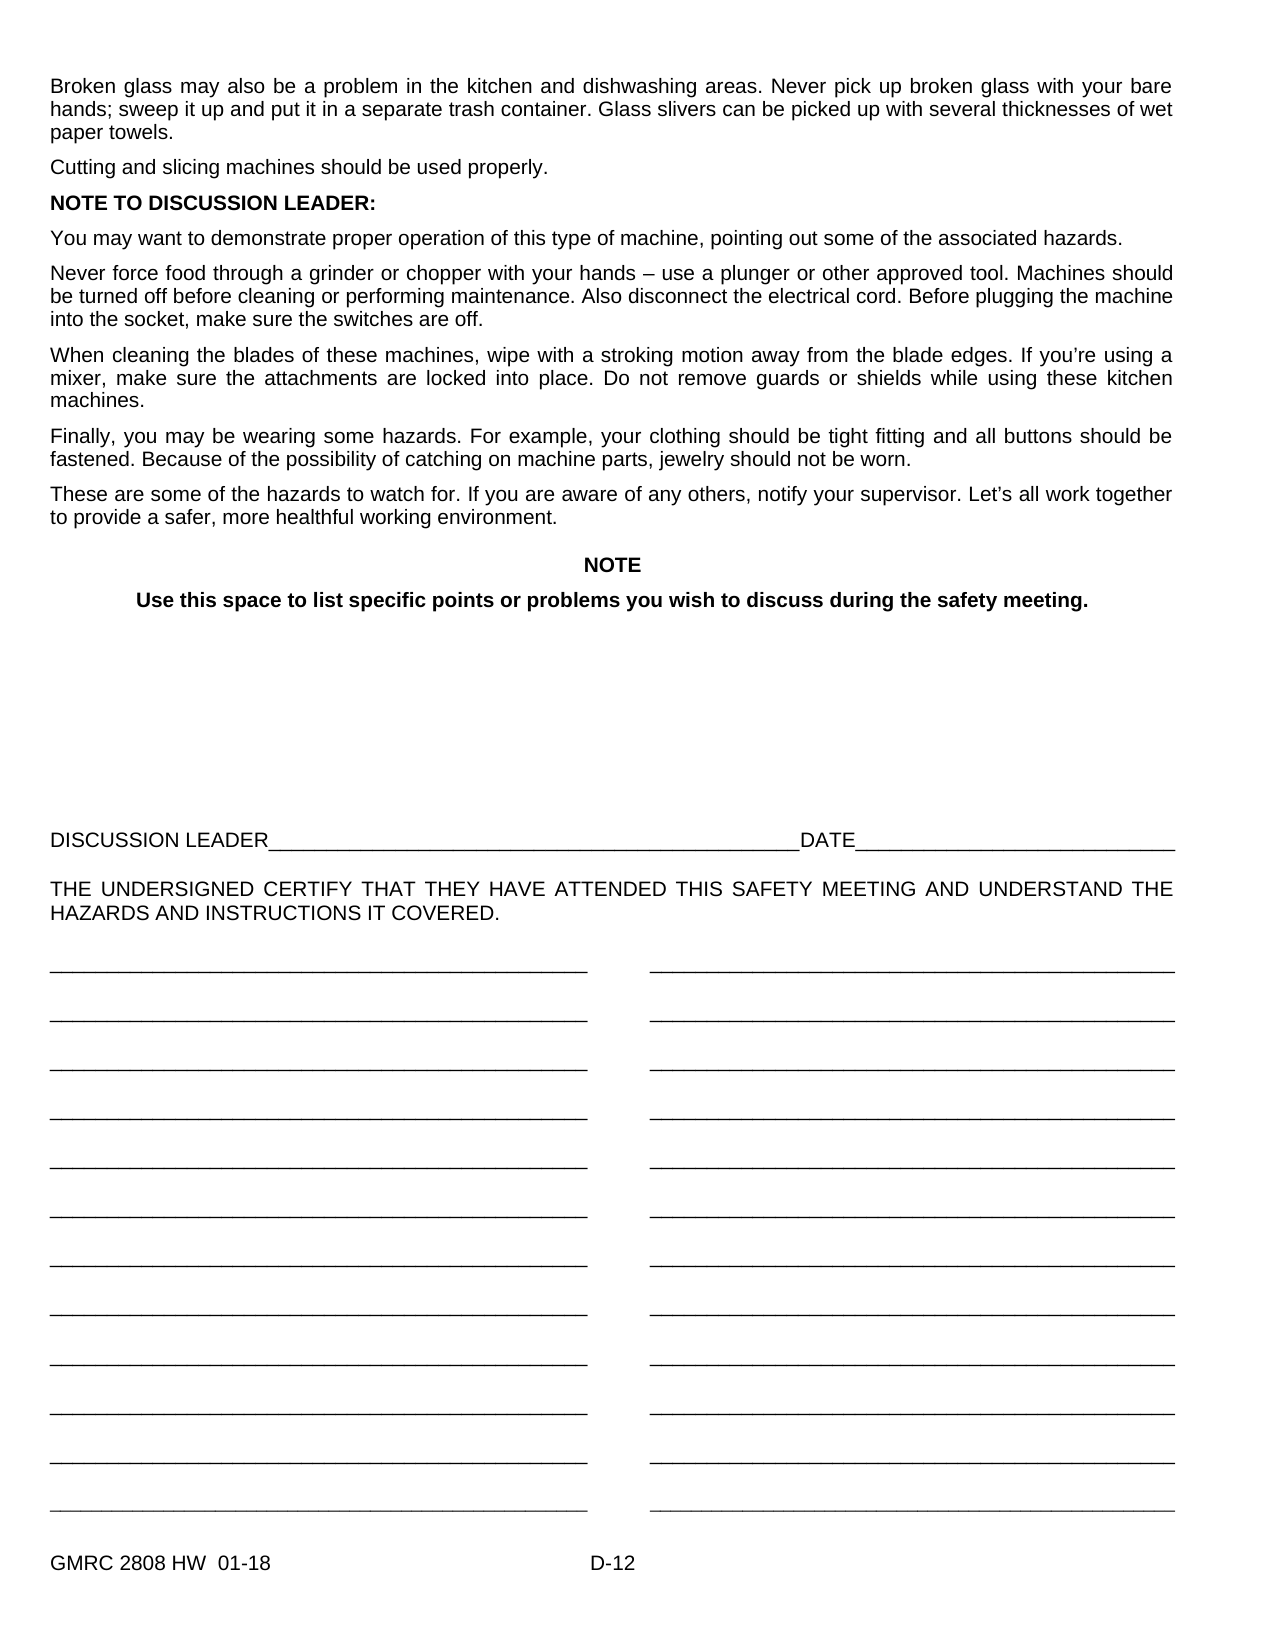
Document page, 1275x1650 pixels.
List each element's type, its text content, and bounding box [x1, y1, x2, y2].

text NOTE [50, 554, 1175, 577]
text You may want to demonstrate proper operation of this type of machine, pointing out some of the associated hazards. [50, 227, 1175, 250]
text Cutting and slicing machines should be used properly. [50, 156, 1175, 179]
text When cleaning the blades of these machines, wipe with a stroking motion away from the blade edges. If you’re using a mixer, make sure the attachments are locked into place. Do not remove guards or shields while using these kitchen machines. [50, 344, 1175, 412]
text Broken glass may also be a problem in the kitchen and dishwashing areas. Never pick up broken glass with your bare hands; sweep it up and put it in a separate trash container. Glass slivers can be picked up with several thicknesses of wet paper towels. [50, 75, 1175, 144]
text Finally, you may be wearing some hazards. For example, your clothing should be tight fitting and all buttons should be fastened. Because of the possibility of catching on machine parts, jewelry should not be worn. [50, 425, 1175, 471]
text DISCUSSION LEADER DATE [50, 828, 1175, 852]
text Use this space to list specific points or problems you wish to discuss during the safety meeting. [50, 589, 1175, 612]
text THE UNDERSIGNED CERTIFY THAT THEY HAVE ATTENDED THIS SAFETY MEETING AND UNDERSTAND THE HAZARDS AND INSTRUCTIONS IT COVERED. [50, 877, 1175, 925]
text Never force food through a grinder or chopper with your hands – use a plunger or other approved tool. Machines should be turned off before cleaning or performing maintenance. Also disconnect the electrical cord. Before plugging the machine into the socket, make sure the switches are off. [50, 262, 1175, 331]
text Note to Discussion Leader: [50, 192, 1175, 214]
text These are some of the hazards to watch for. If you are aware of any others, notify your supervisor. Let’s all work together to provide a safer, more healthful working environment. [50, 483, 1175, 529]
